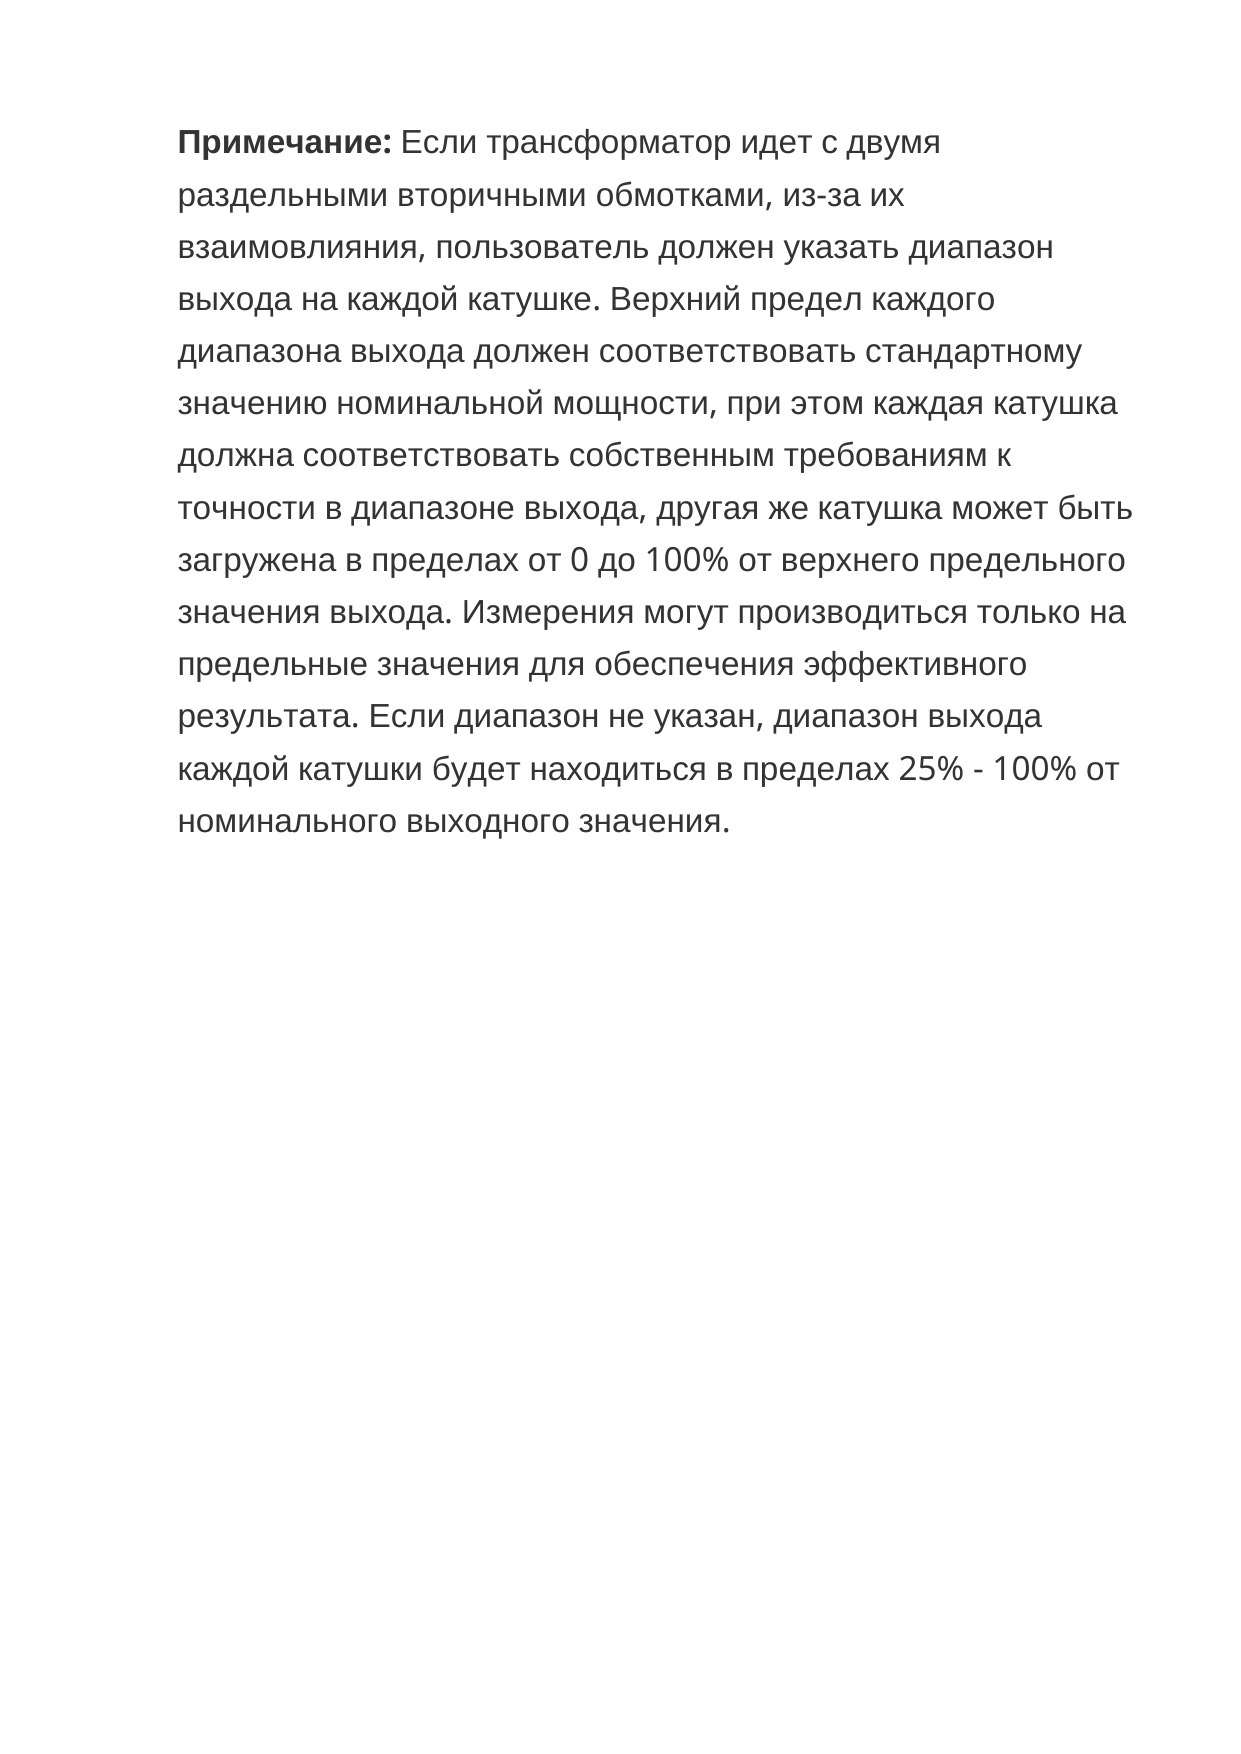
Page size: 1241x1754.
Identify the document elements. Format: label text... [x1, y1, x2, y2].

text Примечание: Если трансформатор идет с двумя раздельными вторичными обмотками, из-за их взаимовлияния, пользователь должен указать диапазон выхода на каждой катушке. Верхний предел каждого диапазона выхода должен соответствовать стандартному значению номинальной мощности, при этом каждая катушка должна соответствовать собственным требованиям к точности в диапазоне выхода, другая же катушка может быть загружена в пределах от 0 до 100% от верхнего предельного значения выхода. Измерения могут производиться только на предельные значения для обеспечения эффективного результата. Если диапазон не указан, диапазон выхода каждой катушки будет находиться в пределах 25% - 100% от номинального выходного значения. [177, 118, 1152, 842]
